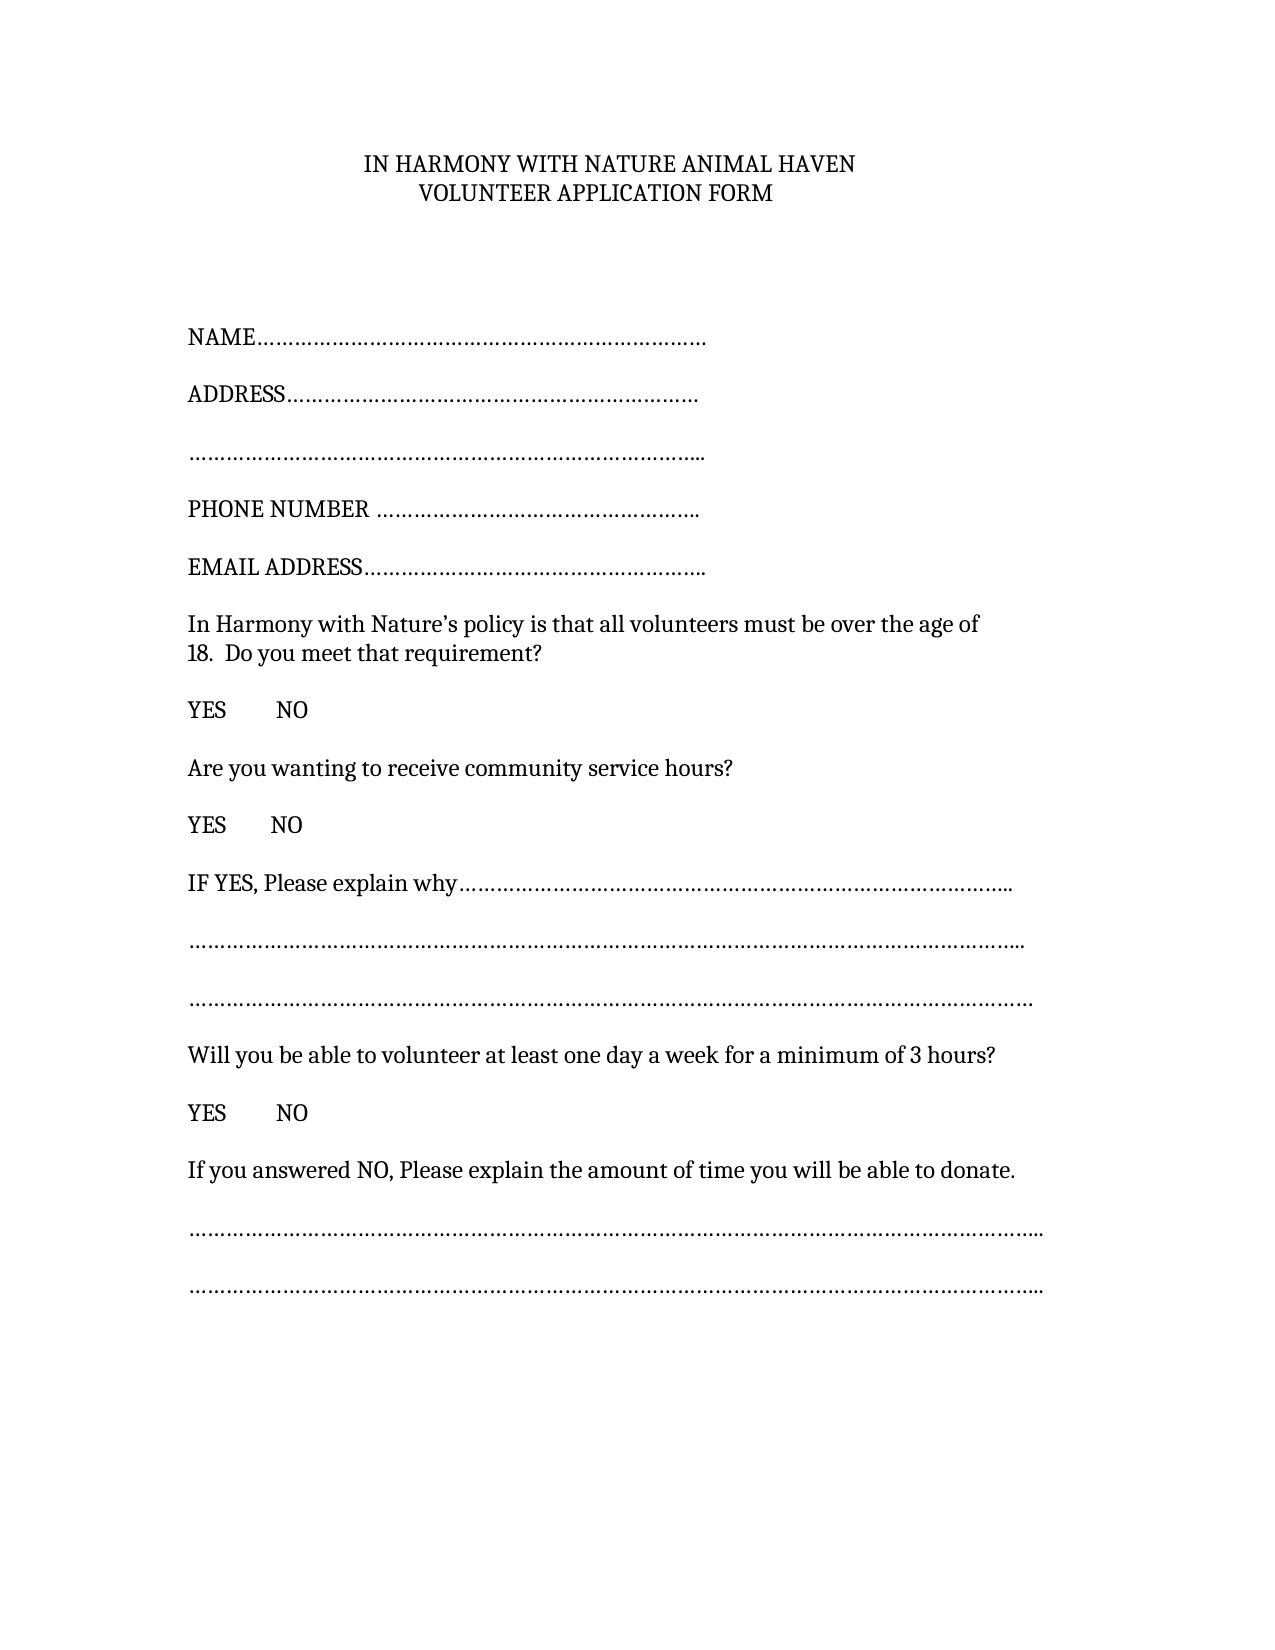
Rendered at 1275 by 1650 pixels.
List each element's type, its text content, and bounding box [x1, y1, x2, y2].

text YES NO [187, 811, 1087, 840]
text In Harmony with Nature’s policy is that all volunteers must be over the age of [187, 610, 1087, 639]
text 18. Do you meet that requirement? [187, 639, 1087, 667]
text EMAIL ADDRESS………………………………………………. [187, 552, 1087, 581]
text ……………………………………………………………………………………………………………………… [187, 984, 1087, 1012]
text …………………………………………………………………………………………………………………….. [187, 926, 1087, 955]
text VOLUNTEER APPLICATION FORM [187, 179, 1087, 207]
text YES NO [187, 696, 1087, 725]
text NAME……………………………………………………………… [187, 322, 1087, 351]
text IF YES, Please explain why…………………………………………………………………………….. [187, 869, 1087, 897]
text YES NO [187, 1099, 1087, 1127]
text If you answered NO, Please explain the amount of time you will be able to donate. [187, 1156, 1087, 1185]
text ADDRESS………………………………………………………… [187, 380, 1087, 409]
text Will you be able to volunteer at least one day a week for a minimum of 3 hours? [187, 1041, 1087, 1070]
text ……………………………………………………………………….. [187, 437, 1087, 466]
text ……………………………………………………………………………………………………………………….. [187, 1271, 1087, 1300]
text Are you wanting to receive community service hours? [187, 754, 1087, 782]
text PHONE NUMBER ……………………………………………. [187, 495, 1087, 524]
text ……………………………………………………………………………………………………………………….. [187, 1214, 1087, 1242]
text IN HARMONY WITH NATURE ANIMAL HAVEN [187, 150, 1087, 179]
